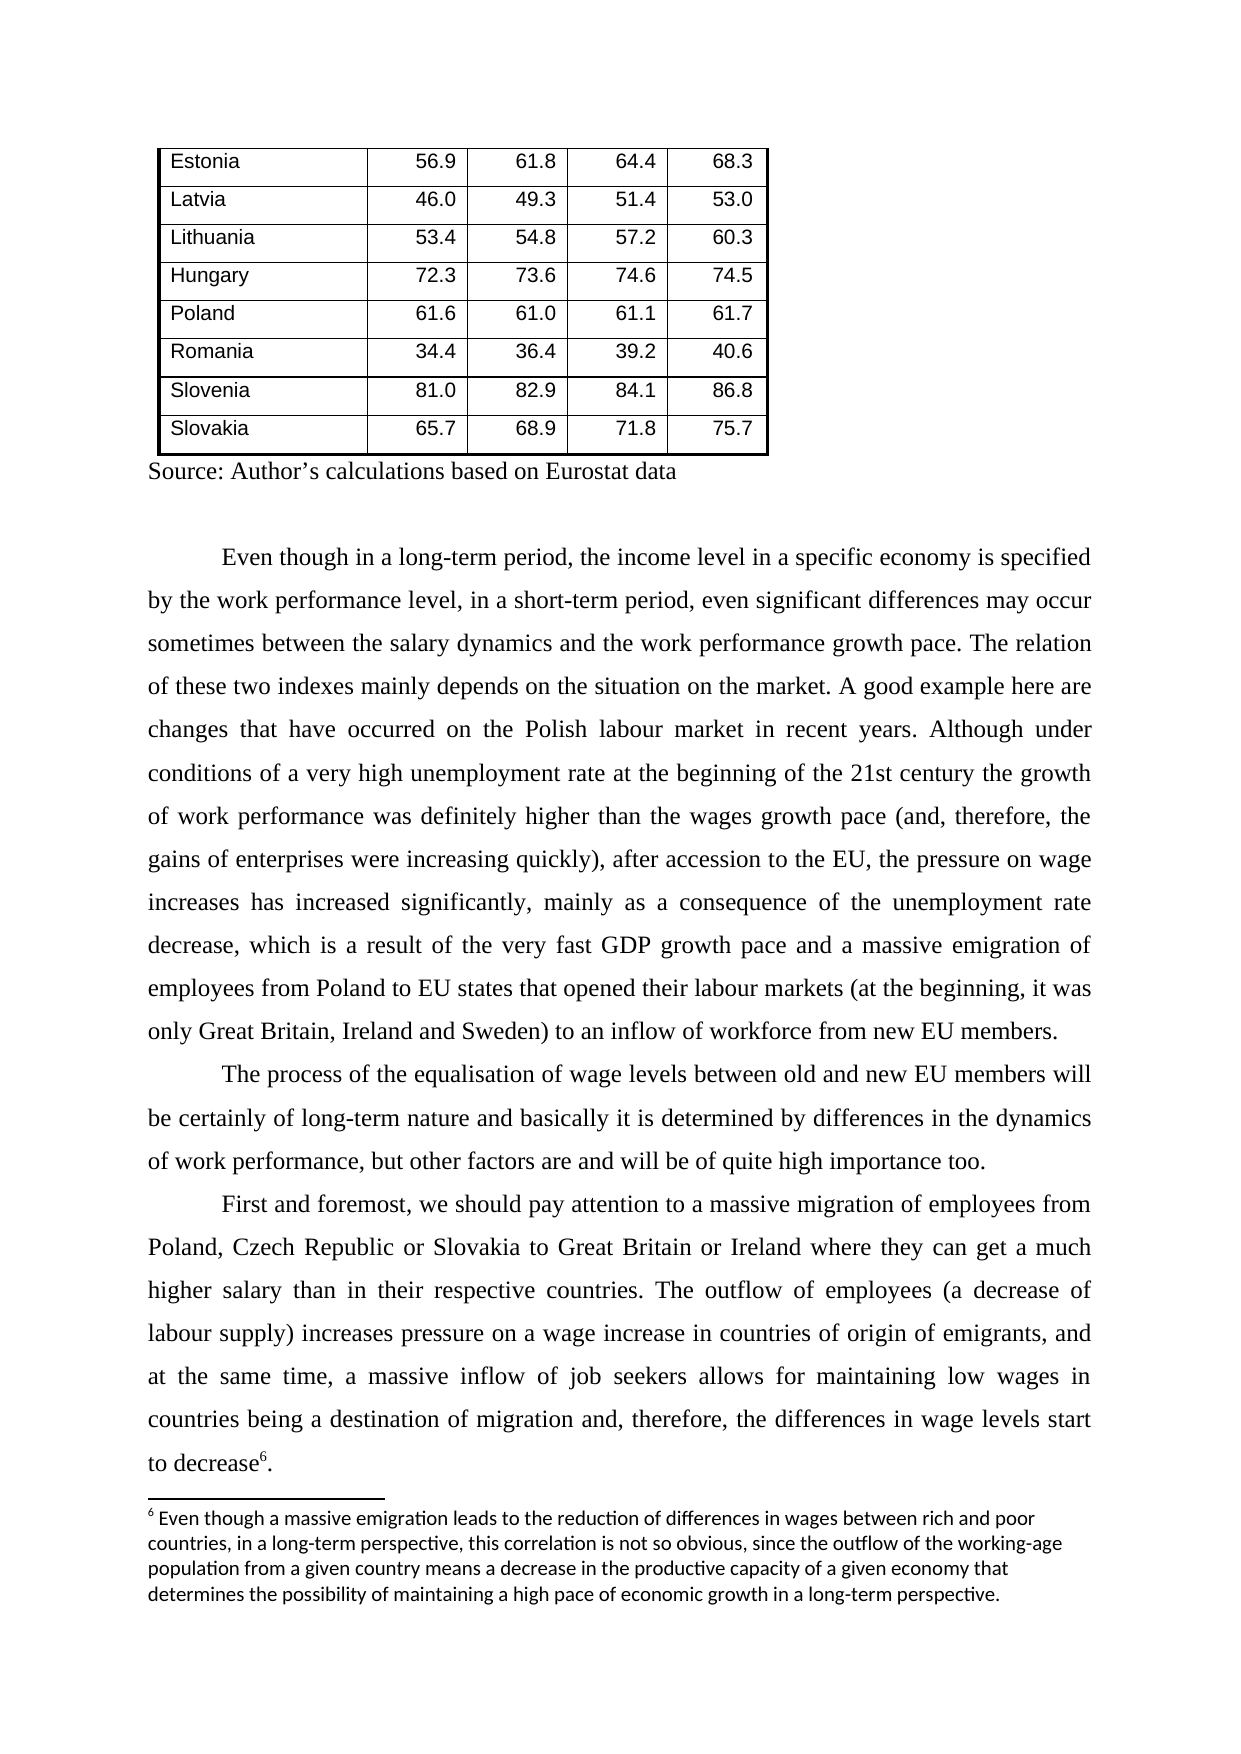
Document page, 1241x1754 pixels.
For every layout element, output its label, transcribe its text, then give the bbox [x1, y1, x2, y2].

text Source: Author’s calculations based on Eurostat data [148, 456, 1093, 484]
table_cell 86.8 [668, 378, 766, 414]
table_cell Hungary [161, 263, 367, 300]
table_cell 61.8 [468, 149, 567, 186]
table_cell Estonia [161, 149, 367, 186]
table_cell 61.7 [668, 301, 766, 338]
table_cell 81.0 [368, 378, 467, 414]
table_cell Latvia [161, 187, 367, 224]
table_cell 84.1 [568, 378, 667, 414]
table_cell 73.6 [468, 263, 567, 300]
table_cell 61.0 [468, 301, 567, 338]
table_cell 68.9 [468, 416, 567, 453]
table_cell 56.9 [368, 149, 467, 186]
table_cell 72.3 [368, 263, 467, 300]
text The process of the equalisation of wage levels between old and new EU members will be certainly of long-term nature and basically it is determined by differences in the dynamics of work performance, but other factors are and will be of quite high importance too. [148, 1059, 1093, 1174]
table_cell 57.2 [568, 225, 667, 262]
table_cell 68.3 [668, 149, 766, 186]
table_cell 53.0 [668, 187, 766, 224]
text First and foremost, we should pay attention to a massive migration of employees from Poland, Czech Republic or Slovakia to Great Britain or Ireland where they can get a much higher salary than in their respective countries. The outflow of employees (a decrease of labour supply) increases pressure on a wage increase in countries of origin of emigrants, and at the same time, a massive inflow of job seekers allows for maintaining low wages in countries being a destination of migration and, therefore, the differences in wage levels start to decrease. [148, 1189, 1093, 1476]
table_cell 49.3 [468, 187, 567, 224]
table_cell Poland [161, 301, 367, 338]
table_cell 39.2 [568, 339, 667, 376]
table_cell 40.6 [668, 339, 766, 376]
text Even though in a long-term period, the income level in a specific economy is specified by the work performance level, in a short-term period, even significant differences may occur sometimes between the salary dynamics and the work performance growth pace. The relation of these two indexes mainly depends on the situation on the market. A good example here are changes that have occurred on the Polish labour market in recent years. Although under conditions of a very high unemployment rate at the beginning of the 21st century the growth of work performance was definitely higher than the wages growth pace (and, therefore, the gains of enterprises were increasing quickly), after accession to the EU, the pressure on wage increases has increased significantly, mainly as a consequence of the unemployment rate decrease, which is a result of the very fast GDP growth pace and a massive emigration of employees from Poland to EU states that opened their labour markets (at the beginning, it was only Great Britain, Ireland and Sweden) to an inflow of workforce from new EU members. [148, 542, 1093, 1045]
table_cell Slovakia [161, 416, 367, 453]
table_cell 46.0 [368, 187, 467, 224]
table_cell 74.5 [668, 263, 766, 300]
table_cell 60.3 [668, 225, 766, 262]
table_cell 34.4 [368, 339, 467, 376]
table_cell 71.8 [568, 416, 667, 453]
table_cell 82.9 [468, 378, 567, 414]
table_cell Romania [161, 339, 367, 376]
table_cell Lithuania [161, 225, 367, 262]
table_cell 36.4 [468, 339, 567, 376]
table_cell 61.6 [368, 301, 467, 338]
table_cell Slovenia [161, 378, 367, 414]
table_cell 65.7 [368, 416, 467, 453]
table_cell 74.6 [568, 263, 667, 300]
table_cell 75.7 [668, 416, 766, 453]
table_cell 51.4 [568, 187, 667, 224]
table_cell 53.4 [368, 225, 467, 262]
table_cell 54.8 [468, 225, 567, 262]
table_cell 61.1 [568, 301, 667, 338]
table_cell 64.4 [568, 149, 667, 186]
